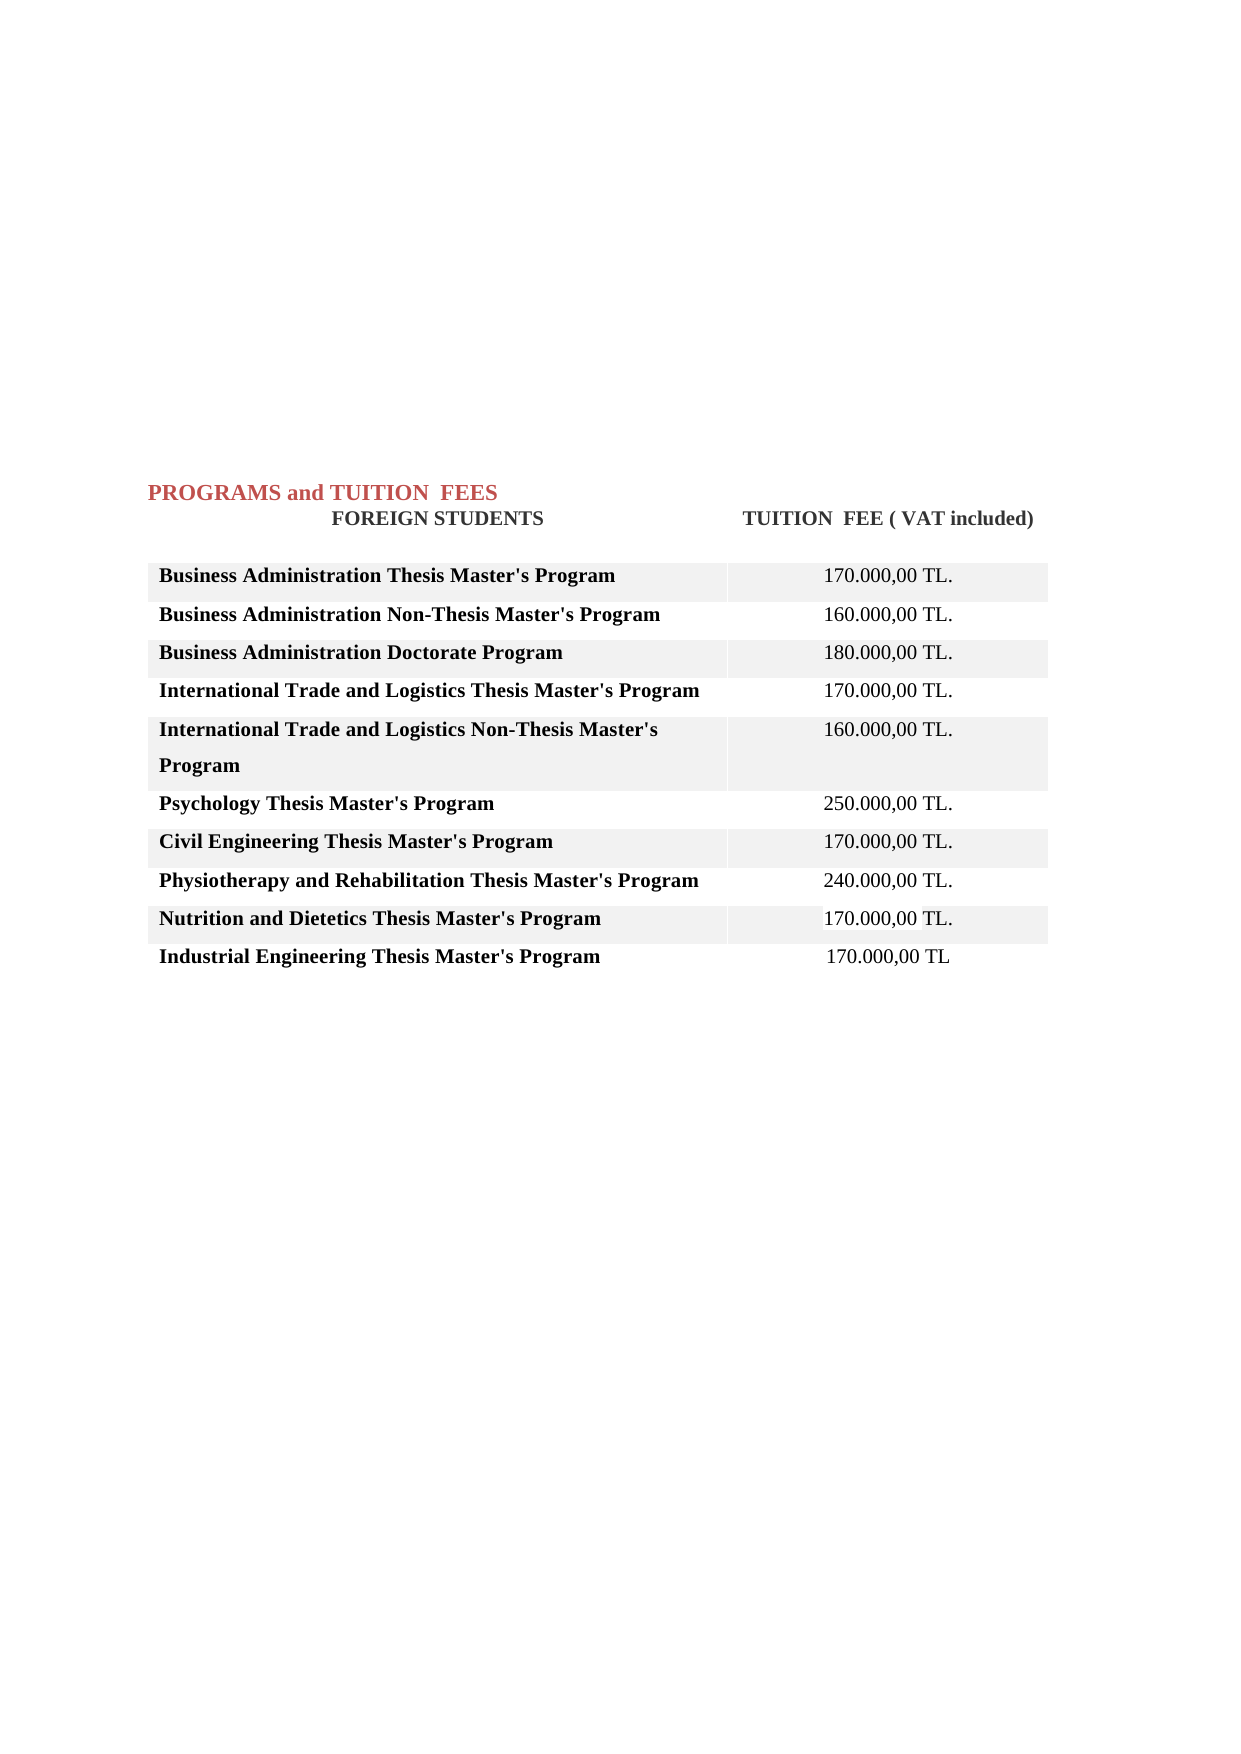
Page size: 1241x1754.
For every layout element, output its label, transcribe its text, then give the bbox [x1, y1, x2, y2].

text PROGRAMS and TUITION FEES [148, 479, 1048, 506]
table_cell Business Administration Non-Thesis Master's Program [148, 602, 727, 640]
table_cell 170.000,00 TL. [728, 563, 1048, 602]
table_cell Nutrition and Dietetics Thesis Master's Program [148, 906, 727, 944]
table_cell 250.000,00 TL. [728, 791, 1048, 829]
table_cell 160.000,00 TL. [728, 717, 1048, 791]
table_header FOREIGN STUDENTS [148, 506, 727, 563]
table_cell 160.000,00 TL. [728, 602, 1048, 640]
table_header TUITION FEE ( VAT included) [728, 506, 1048, 563]
table_cell Civil Engineering Thesis Master's Program [148, 829, 727, 868]
table_cell Physiotherapy and Rehabilitation Thesis Master's Program [148, 868, 727, 906]
table_cell 180.000,00 TL. [728, 640, 1048, 678]
table_cell 170.000,00 TL. [728, 678, 1048, 717]
table_cell Business Administration Doctorate Program [148, 640, 727, 678]
table_cell 170.000,00 TL. [728, 829, 1048, 868]
table_cell Industrial Engineering Thesis Master's Program [148, 944, 727, 983]
table_cell Business Administration Thesis Master's Program [148, 563, 727, 602]
table_cell Psychology Thesis Master's Program [148, 791, 727, 829]
table_cell International Trade and Logistics Non-Thesis Master's Program [148, 717, 727, 791]
table_cell International Trade and Logistics Thesis Master's Program [148, 678, 727, 717]
table_cell 240.000,00 TL. [728, 868, 1048, 906]
table_cell 170.000,00 TL [728, 944, 1048, 983]
table_cell 170.000,00 TL. [728, 906, 1048, 944]
